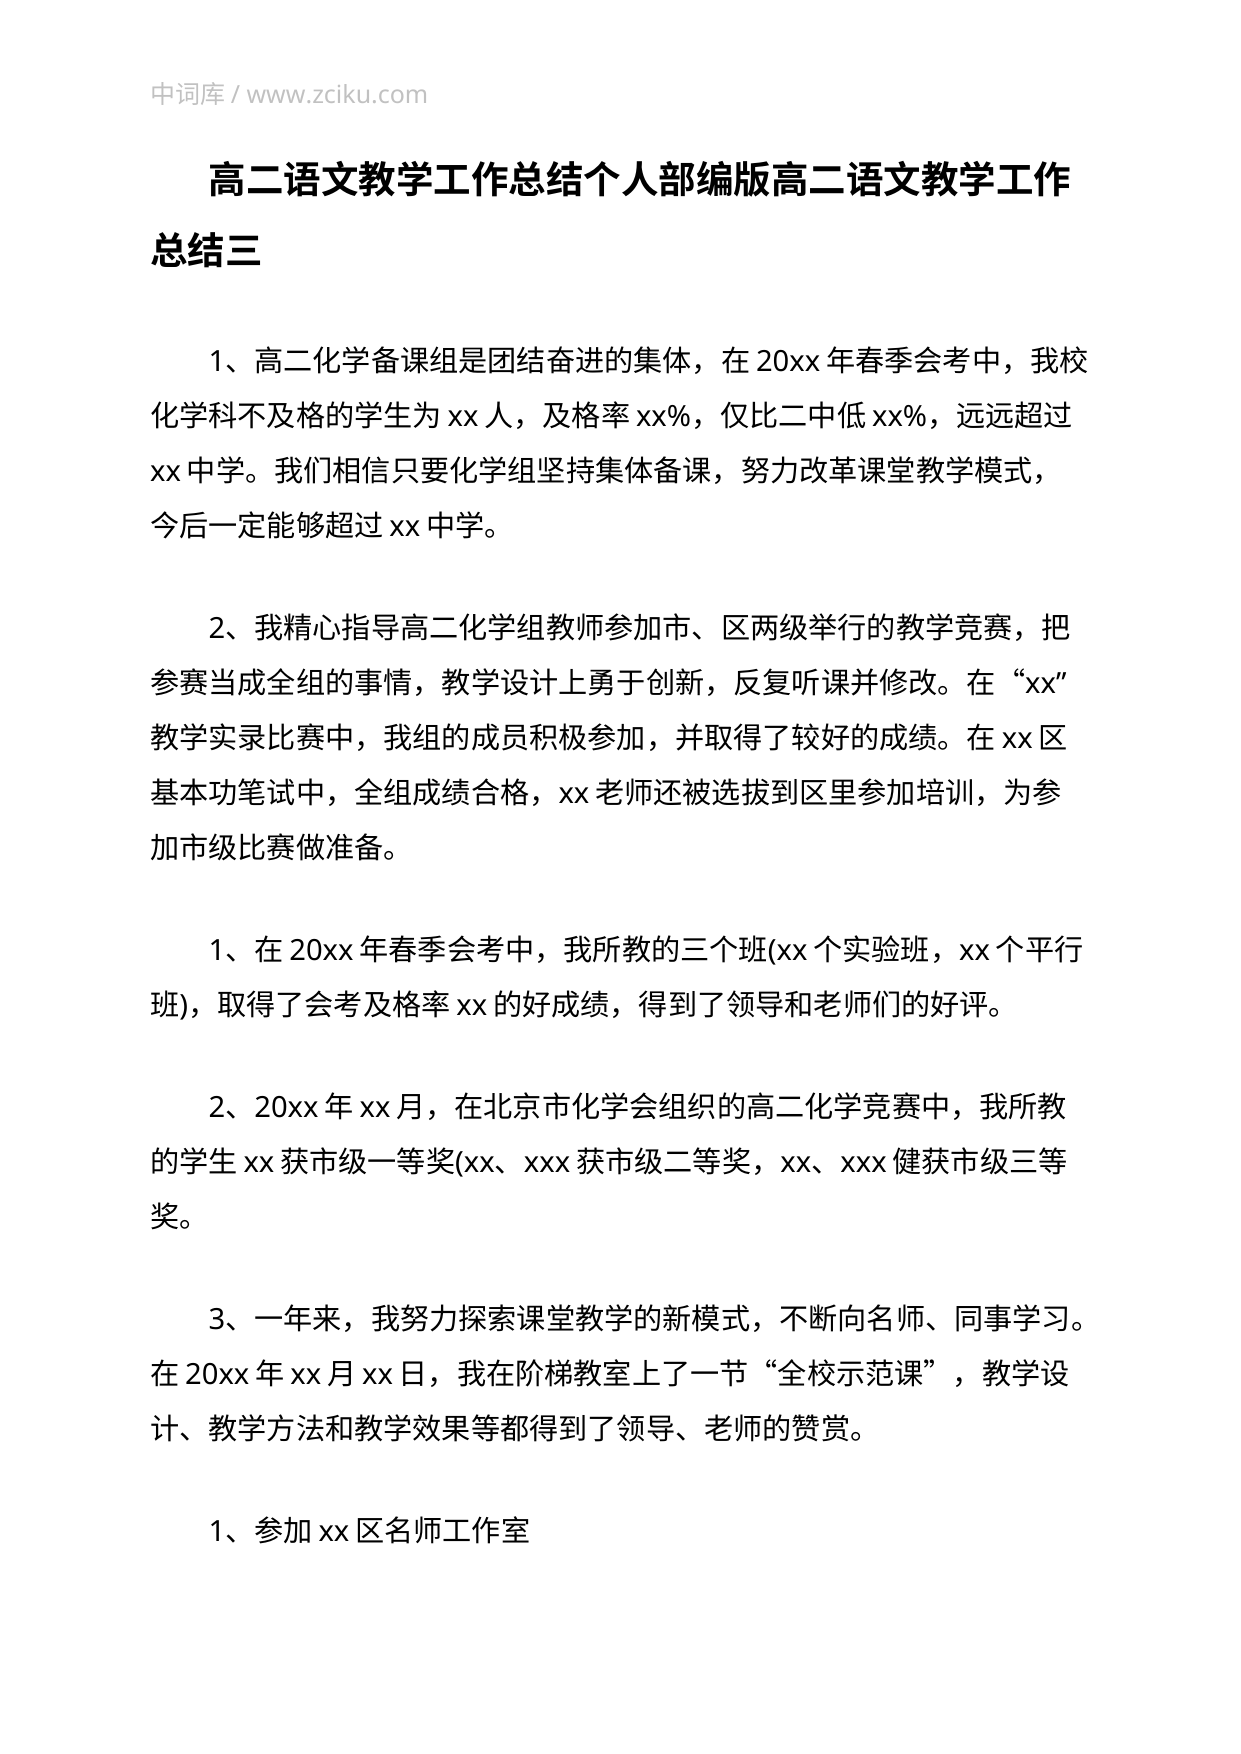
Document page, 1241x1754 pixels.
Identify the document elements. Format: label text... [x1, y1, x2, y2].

text 2、我精心指导高二化学组教师参加市、区两级举行的教学竞赛，把参赛当成全组的事情，教学设计上勇于创新，反复听课并修改。在“xx”教学实录比赛中，我组的成员积极参加，并取得了较好的成绩。在xx区基本功笔试中，全组成绩合格，xx老师还被选拔到区里参加培训，为参加市级比赛做准备。 [150, 605, 1090, 867]
text 1、高二化学备课组是团结奋进的集体，在20xx年春季会考中，我校化学科不及格的学生为xx人，及格率xx%，仅比二中低xx%，远远超过xx中学。我们相信只要化学组坚持集体备课，努力改革课堂教学模式，今后一定能够超过xx中学。 [150, 338, 1090, 545]
text 1、在20xx年春季会考中，我所教的三个班(xx个实验班，xx个平行班)，取得了会考及格率xx的好成绩，得到了领导和老师们的好评。 [150, 927, 1090, 1024]
text 3、一年来，我努力探索课堂教学的新模式，不断向名师、同事学习。在20xx年xx月xx日，我在阶梯教室上了一节“全校示范课”，教学设计、教学方法和教学效果等都得到了领导、老师的赞赏。 [150, 1295, 1090, 1448]
text 2、20xx年xx月，在北京市化学会组织的高二化学竞赛中，我所教的学生xx获市级一等奖(xx、xxx获市级二等奖，xx、xxx健获市级三等奖。 [150, 1084, 1090, 1236]
text 高二语文教学工作总结个人部编版高二语文教学工作总结三 [150, 150, 1090, 275]
text 1、参加xx区名师工作室 [150, 1507, 1090, 1549]
